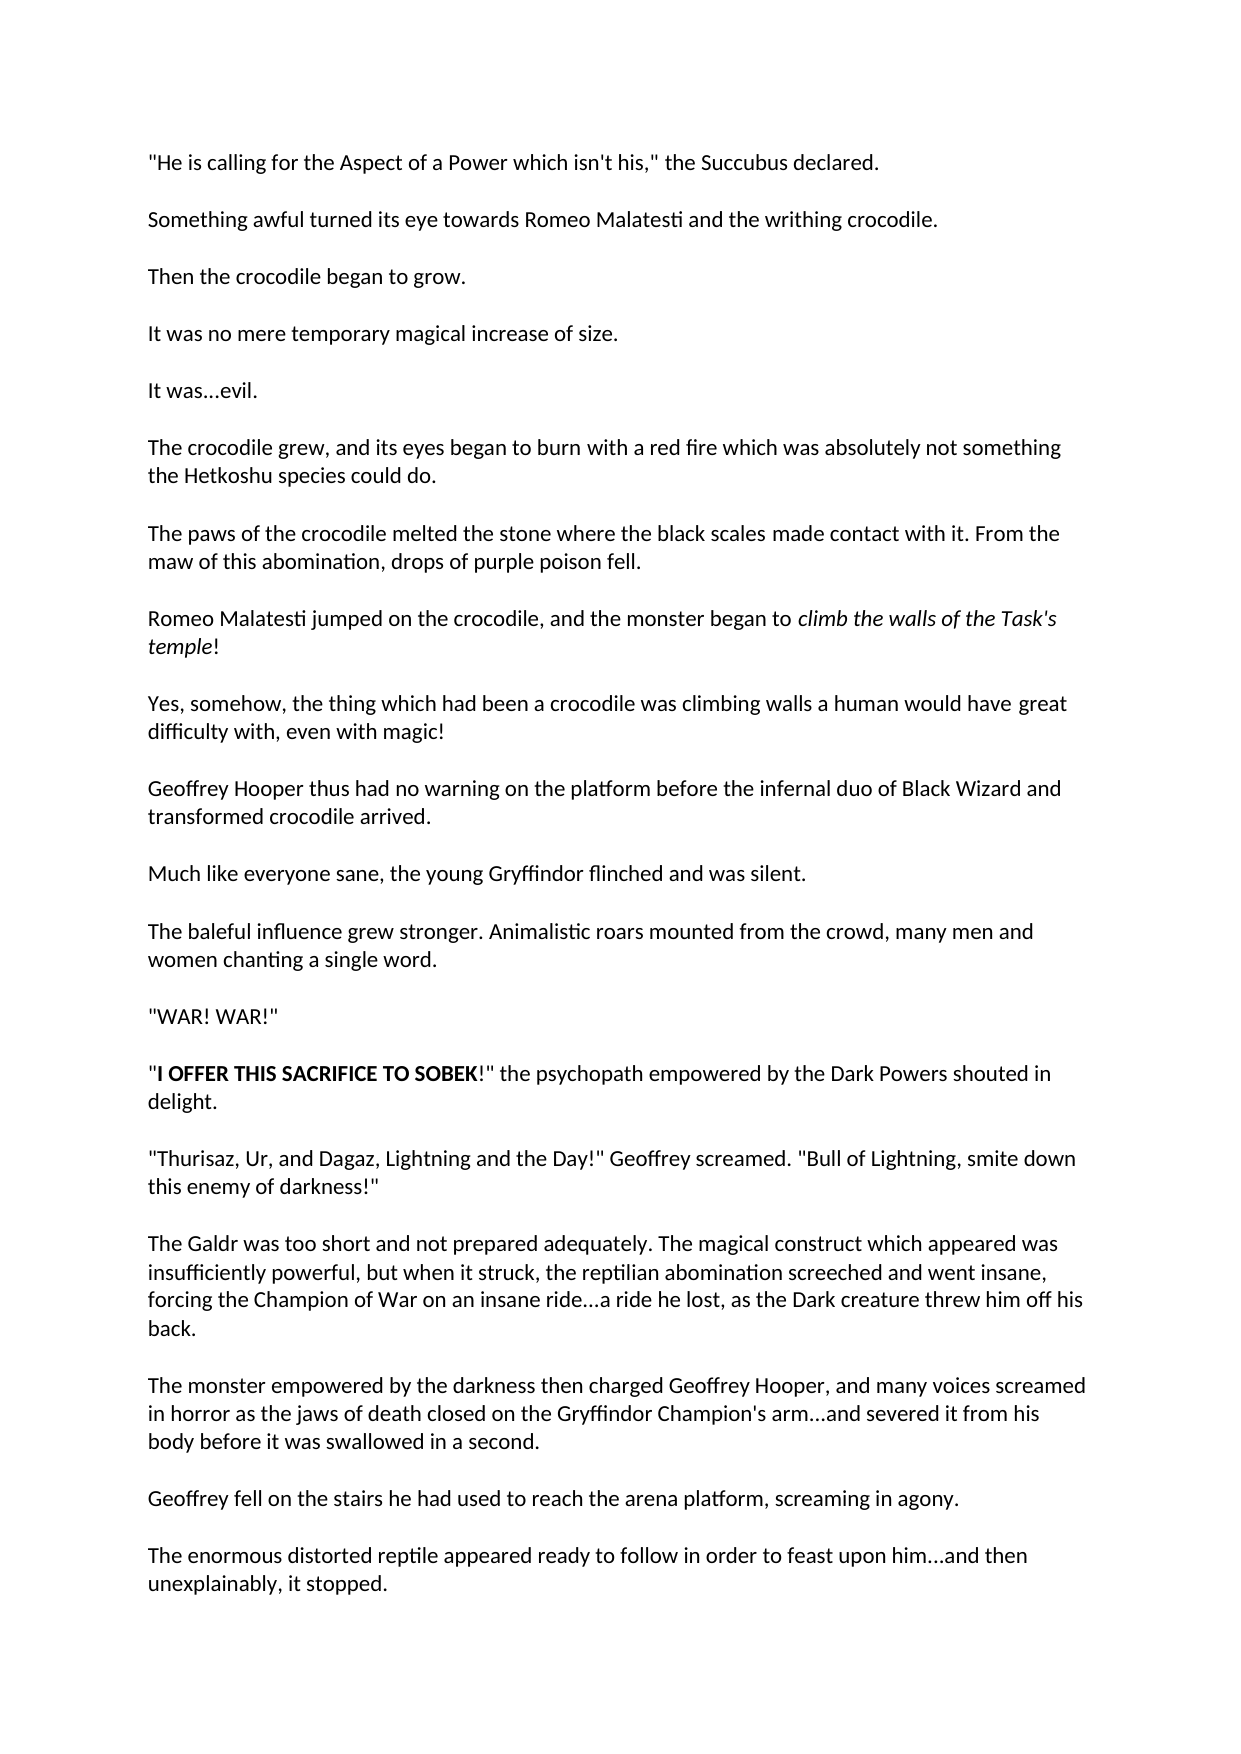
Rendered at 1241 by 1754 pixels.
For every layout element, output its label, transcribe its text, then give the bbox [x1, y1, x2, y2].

text It was...evil. [148, 376, 1093, 404]
text "He is calling for the Aspect of a Power which isn't his," the Succubus declared. [148, 148, 1093, 176]
text Romeo Malatesti jumped on the crocodile, and the monster began to climb the walls of the Task's temple! [148, 604, 1093, 660]
text The Galdr was too short and not prepared adequately. The magical construct which appeared was insufficiently powerful, but when it struck, the reptilian abomination screeched and went insane, forcing the Champion of War on an insane ride...a ride he lost, as the Dark creature threw him off his back. [148, 1229, 1093, 1342]
text Geoffrey Hooper thus had no warning on the platform before the infernal duo of Black Wizard and transformed crocodile arrived. [148, 774, 1093, 830]
text The enormous distorted reptile appeared ready to follow in order to feast upon him...and then unexplainably, it stopped. [148, 1541, 1093, 1597]
text It was no mere temporary magical increase of size. [148, 319, 1093, 347]
text "I OFFER THIS SACRIFICE TO SOBEK!" the psychopath empowered by the Dark Powers shouted in delight. [148, 1059, 1093, 1115]
text The paws of the crocodile melted the stone where the black scales made contact with it. From the maw of this abomination, drops of purple poison fell. [148, 519, 1093, 575]
text Something awful turned its eye towards Romeo Malatesti and the writhing crocodile. [148, 205, 1093, 233]
text Then the crocodile began to grow. [148, 262, 1093, 290]
text Geoffrey fell on the stairs he had used to reach the arena platform, screaming in agony. [148, 1484, 1093, 1512]
text "Thurisaz, Ur, and Dagaz, Lightning and the Day!" Geoffrey screamed. "Bull of Lightning, smite down this enemy of darkness!" [148, 1144, 1093, 1200]
text The baleful influence grew stronger. Animalistic roars mounted from the crowd, many men and women chanting a single word. [148, 917, 1093, 973]
text The crocodile grew, and its eyes began to burn with a red fire which was absolutely not something the Hetkoshu species could do. [148, 433, 1093, 489]
text The monster empowered by the darkness then charged Geoffrey Hooper, and many voices screamed in horror as the jaws of death closed on the Gryffindor Champion's arm...and severed it from his body before it was swallowed in a second. [148, 1371, 1093, 1455]
text "WAR! WAR!" [148, 1002, 1093, 1030]
text Yes, somehow, the thing which had been a crocodile was climbing walls a human would have great difficulty with, even with magic! [148, 689, 1093, 745]
text Much like everyone sane, the young Gryffindor flinched and was silent. [148, 859, 1093, 888]
